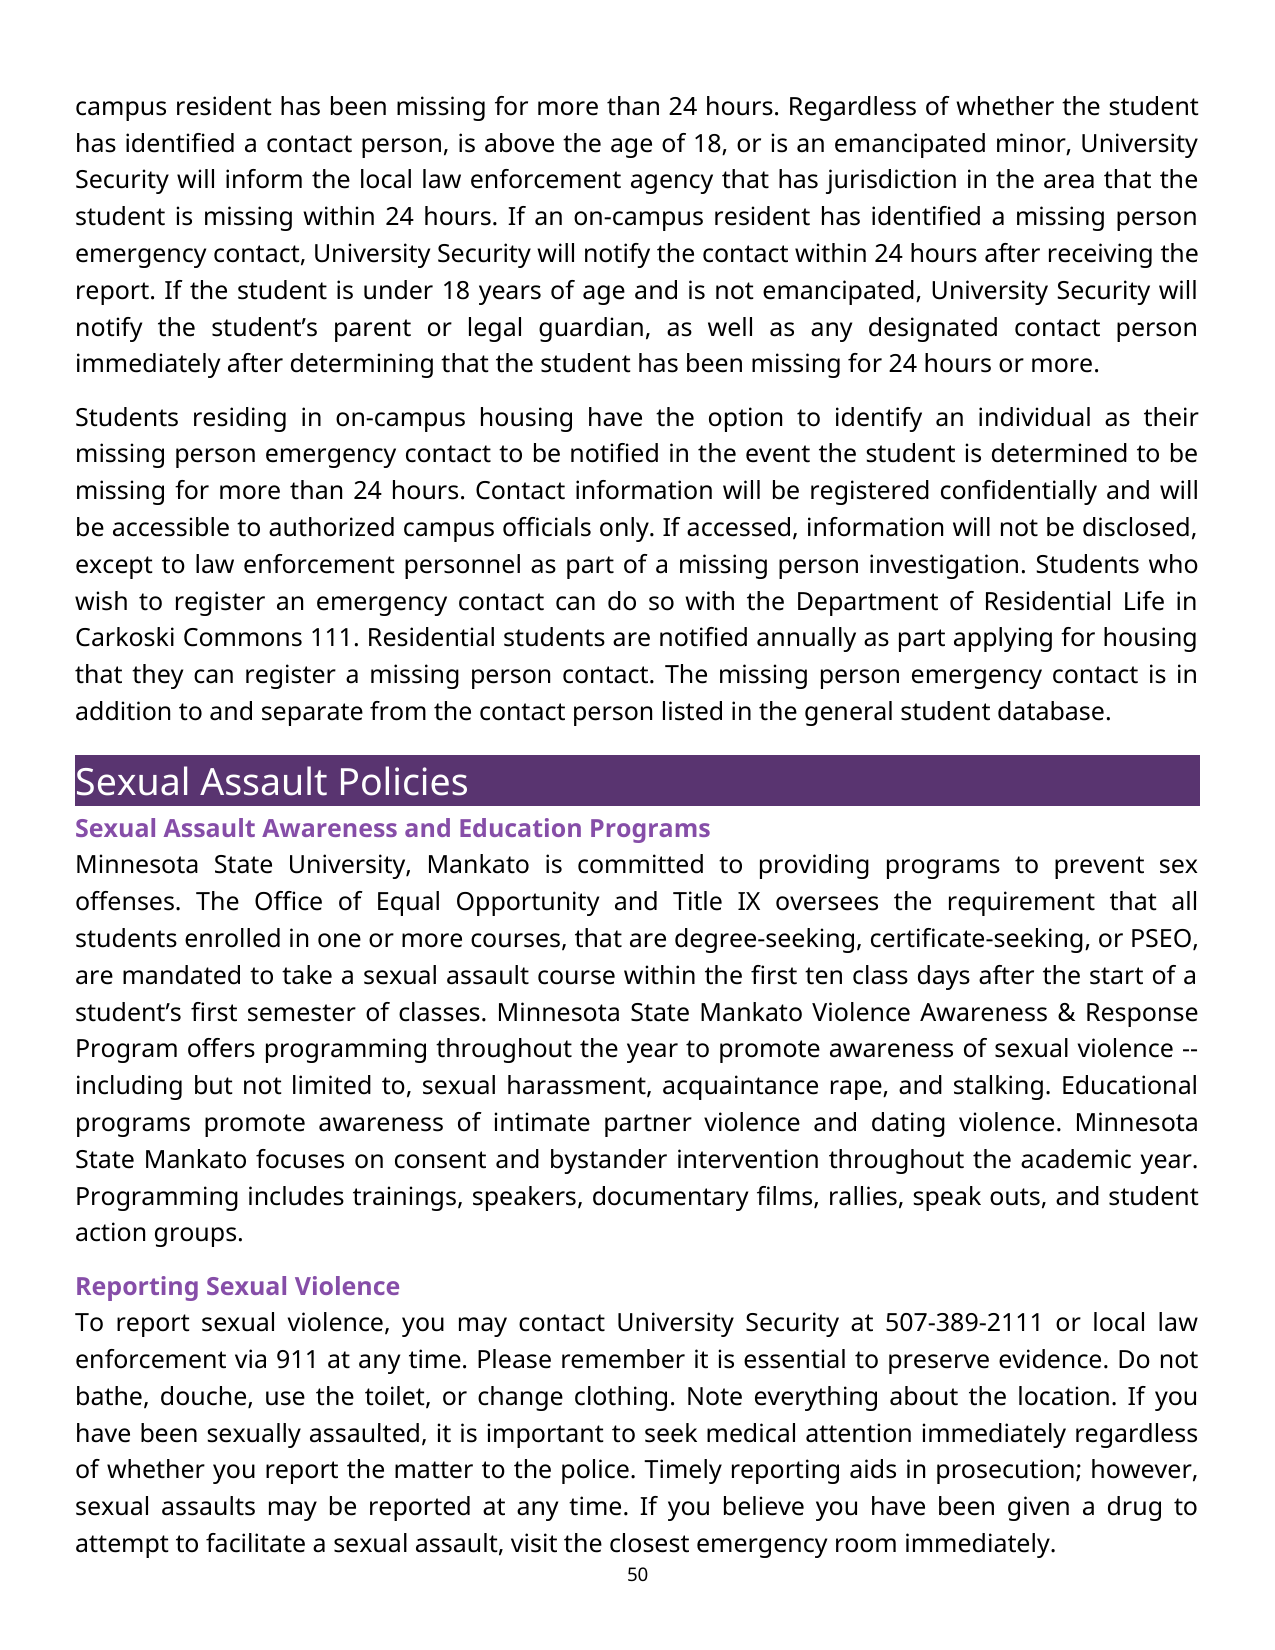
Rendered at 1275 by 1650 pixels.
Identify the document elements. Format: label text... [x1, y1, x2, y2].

subtitle Sexual Assault Awareness and Education Programs [75, 810, 1200, 844]
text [75, 88, 1200, 380]
text Students residing in on-campus housing have the option to identify an individual as their missing person emergency contact to be notified in the event the student is determined to be missing for more than 24 hours. Contact information will be registered confidentially and will be accessible to authorized campus officials only. If accessed, information will not be disclosed, except to law enforcement personnel as part of a missing person investigation. Students who wish to register an emergency contact can do so with the Department of Residential Life in Carkoski Commons 111. Residential students are notified annually as part applying for housing that they can register a missing person contact. The missing person emergency contact is in addition to and separate from the contact person listed in the general student database. [75, 399, 1200, 728]
subtitle Reporting Sexual Violence [75, 1268, 1200, 1302]
text Minnesota State University, Mankato is committed to providing programs to prevent sex offenses. The Office of Equal Opportunity and Title IX oversees the requirement that all students enrolled in one or more courses, that are degree-seeking, certificate-seeking, or PSEO, are mandated to take a sexual assault course within the first ten class days after the start of a student’s first semester of classes. Minnesota State Mankato Violence Awareness & Response Program offers programming throughout the year to promote awareness of sexual violence -- including but not limited to, sexual harassment, acquaintance rape, and stalking. Educational programs promote awareness of intimate partner violence and dating violence. Minnesota State Mankato focuses on consent and bystander intervention throughout the academic year. Programming includes trainings, speakers, documentary films, rallies, speak outs, and student action groups. [75, 847, 1200, 1249]
subtitle Sexual Assault Policies [75, 755, 1200, 806]
text To report sexual violence, you may contact University Security at 507-389-2111 or local law enforcement via 911 at any time. Please remember it is essential to preserve evidence. Do not bathe, douche, use the toilet, or change clothing. Note everything about the location. If you have been sexually assaulted, it is important to seek medical attention immediately regardless of whether you report the matter to the police. Timely reporting aids in prosecution; however, sexual assaults may be reported at any time. If you believe you have been given a drug to attempt to facilitate a sexual assault, visit the closest emergency room immediately. [75, 1305, 1200, 1560]
